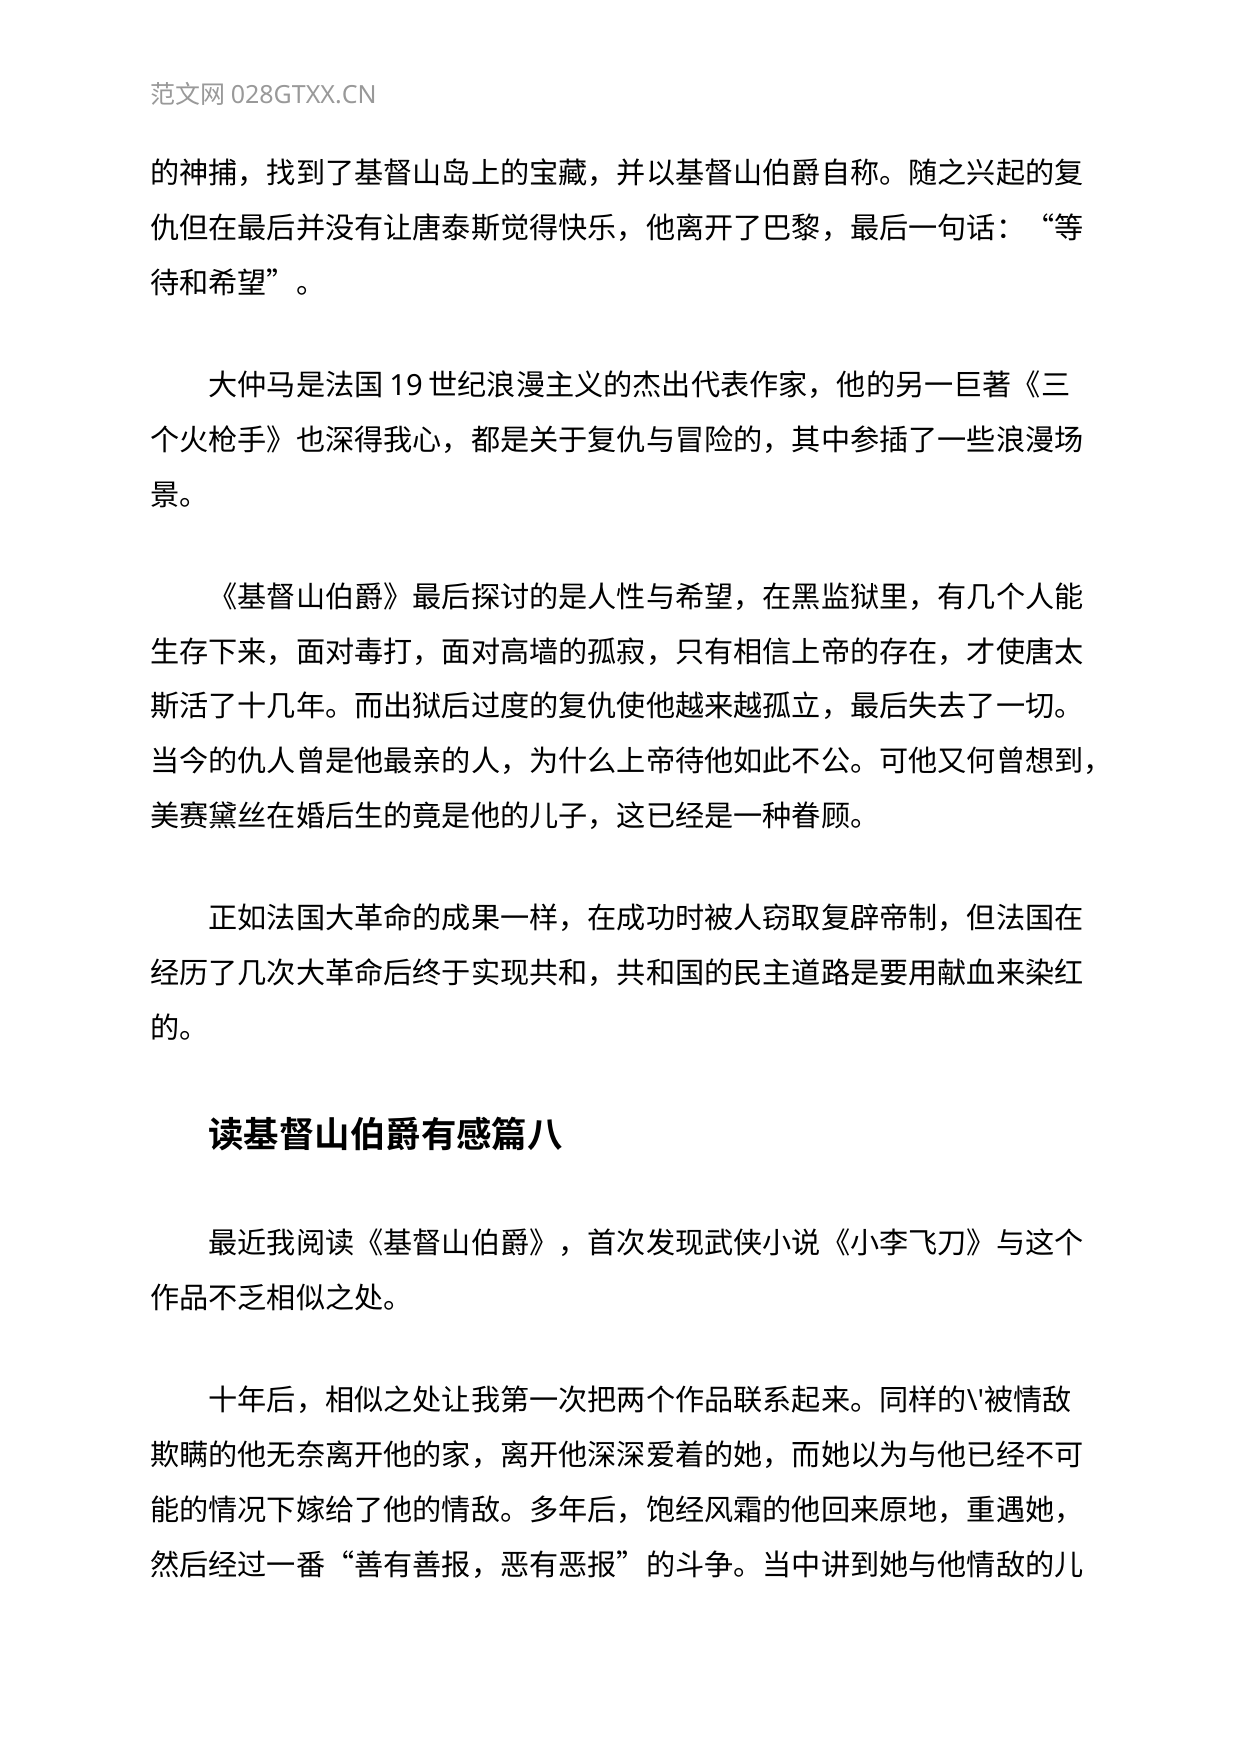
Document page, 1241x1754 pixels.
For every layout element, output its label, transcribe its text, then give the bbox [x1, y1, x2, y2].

text 大仲马是法国19世纪浪漫主义的杰出代表作家，他的另一巨著《三个火枪手》也深得我心，都是关于复仇与冒险的，其中参插了一些浪漫场景。 [150, 362, 1090, 514]
text 最近我阅读《基督山伯爵》，首次发现武侠小说《小李飞刀》与这个作品不乏相似之处。 [150, 1219, 1090, 1317]
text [150, 1376, 1090, 1583]
text 正如法国大革命的成果一样，在成功时被人窃取复辟帝制，但法国在经历了几次大革命后终于实现共和，共和国的民主道路是要用献血来染红的。 [150, 894, 1090, 1047]
text 《基督山伯爵》最后探讨的是人性与希望，在黑监狱里，有几个人能生存下来，面对毒打，面对高墙的孤寂，只有相信上帝的存在，才使唐太斯活了十几年。而出狱后过度的复仇使他越来越孤立，最后失去了一切。当今的仇人曾是他最亲的人，为什么上帝待他如此不公。可他又何曾想到，美赛黛丝在婚后生的竟是他的儿子，这已经是一种眷顾。 [150, 573, 1090, 835]
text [150, 150, 1090, 302]
text 读基督山伯爵有感篇八 [150, 1106, 1090, 1157]
